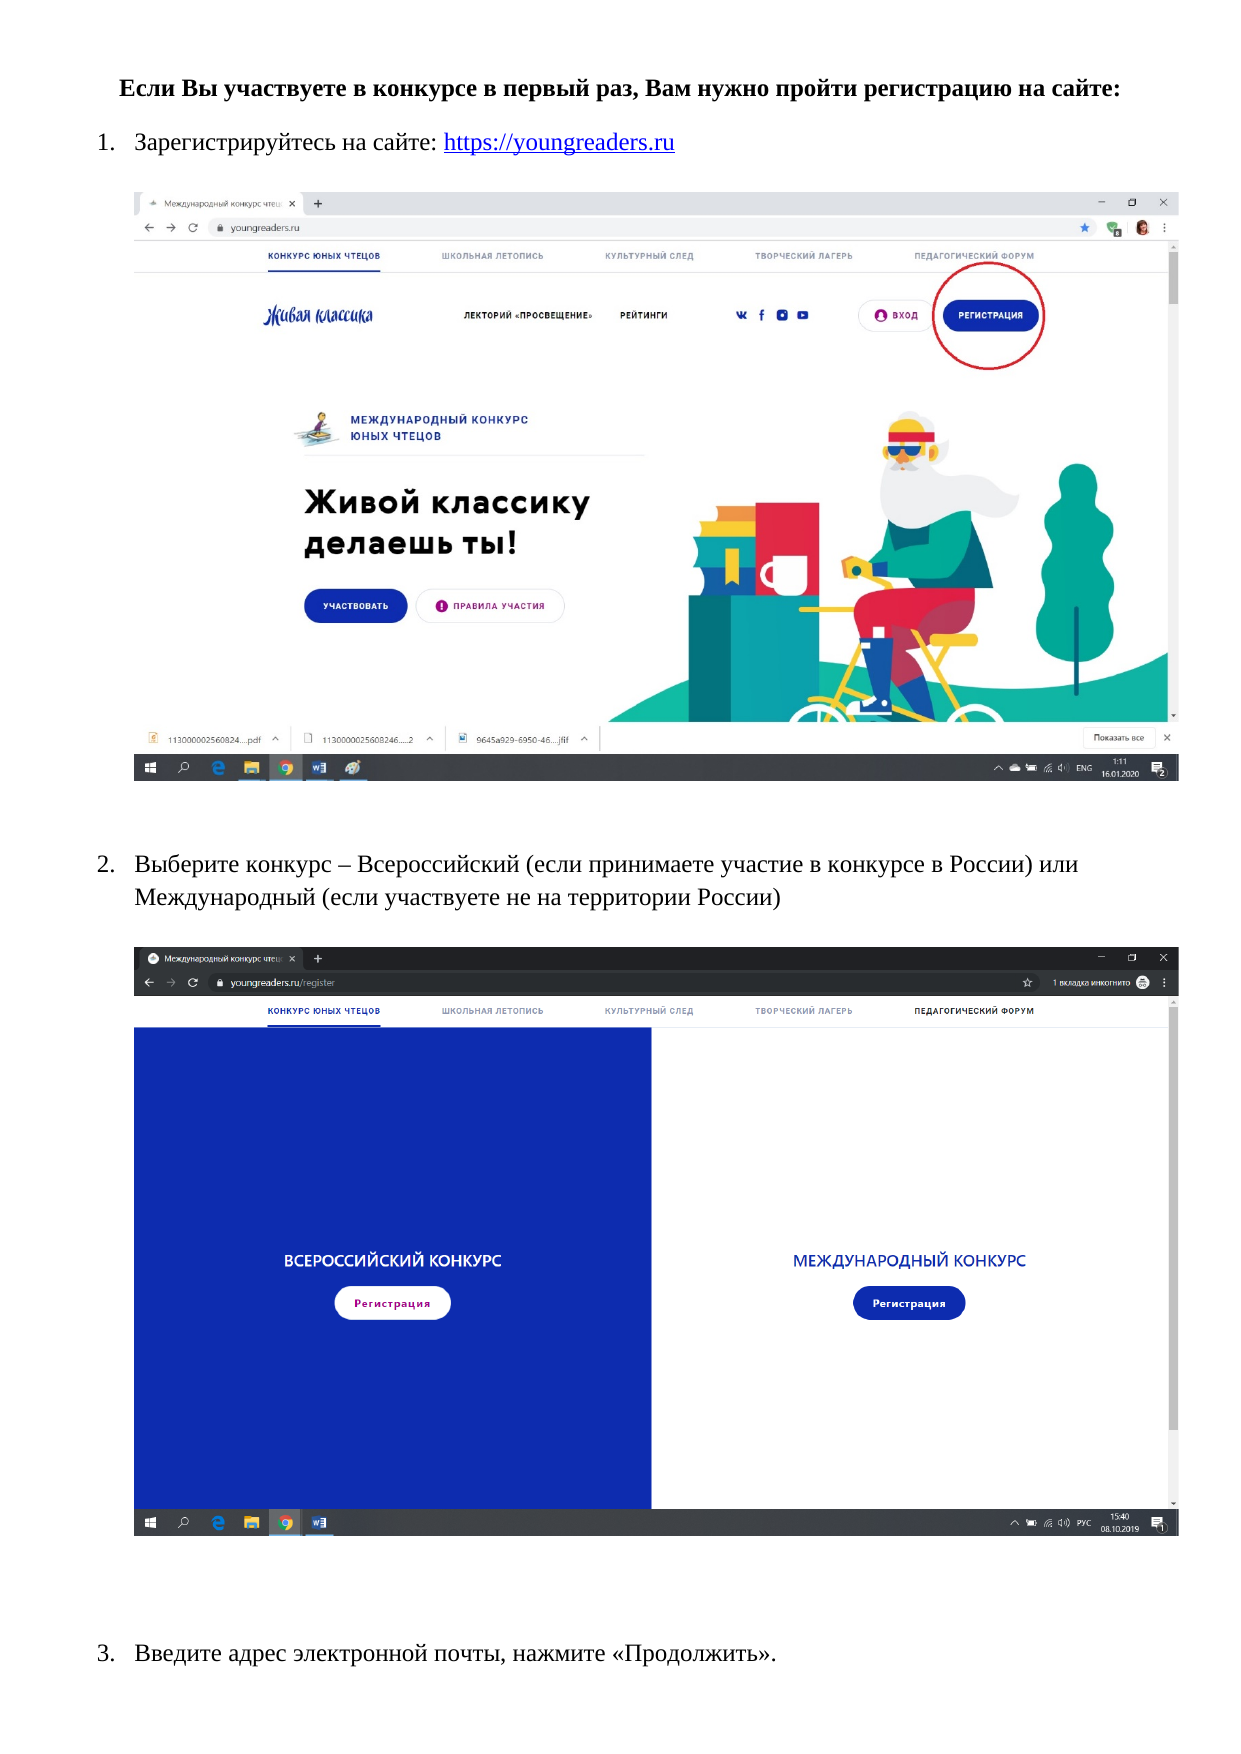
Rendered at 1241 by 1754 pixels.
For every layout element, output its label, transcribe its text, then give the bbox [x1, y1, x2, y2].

text Если Вы участвуете в конкурсе в первый раз, Вам нужно пройти регистрацию на сайте: [59, 73, 1181, 102]
list Выберите конкурс – Всероссийский (если принимаете участие в конкурсе в России) или Международный (если участвуете не на территории России) [97, 849, 1181, 943]
picture [134, 947, 1179, 1536]
picture [134, 192, 1179, 781]
list Введите адрес электронной почты, нажмите «Продолжить». [97, 1638, 1181, 1667]
